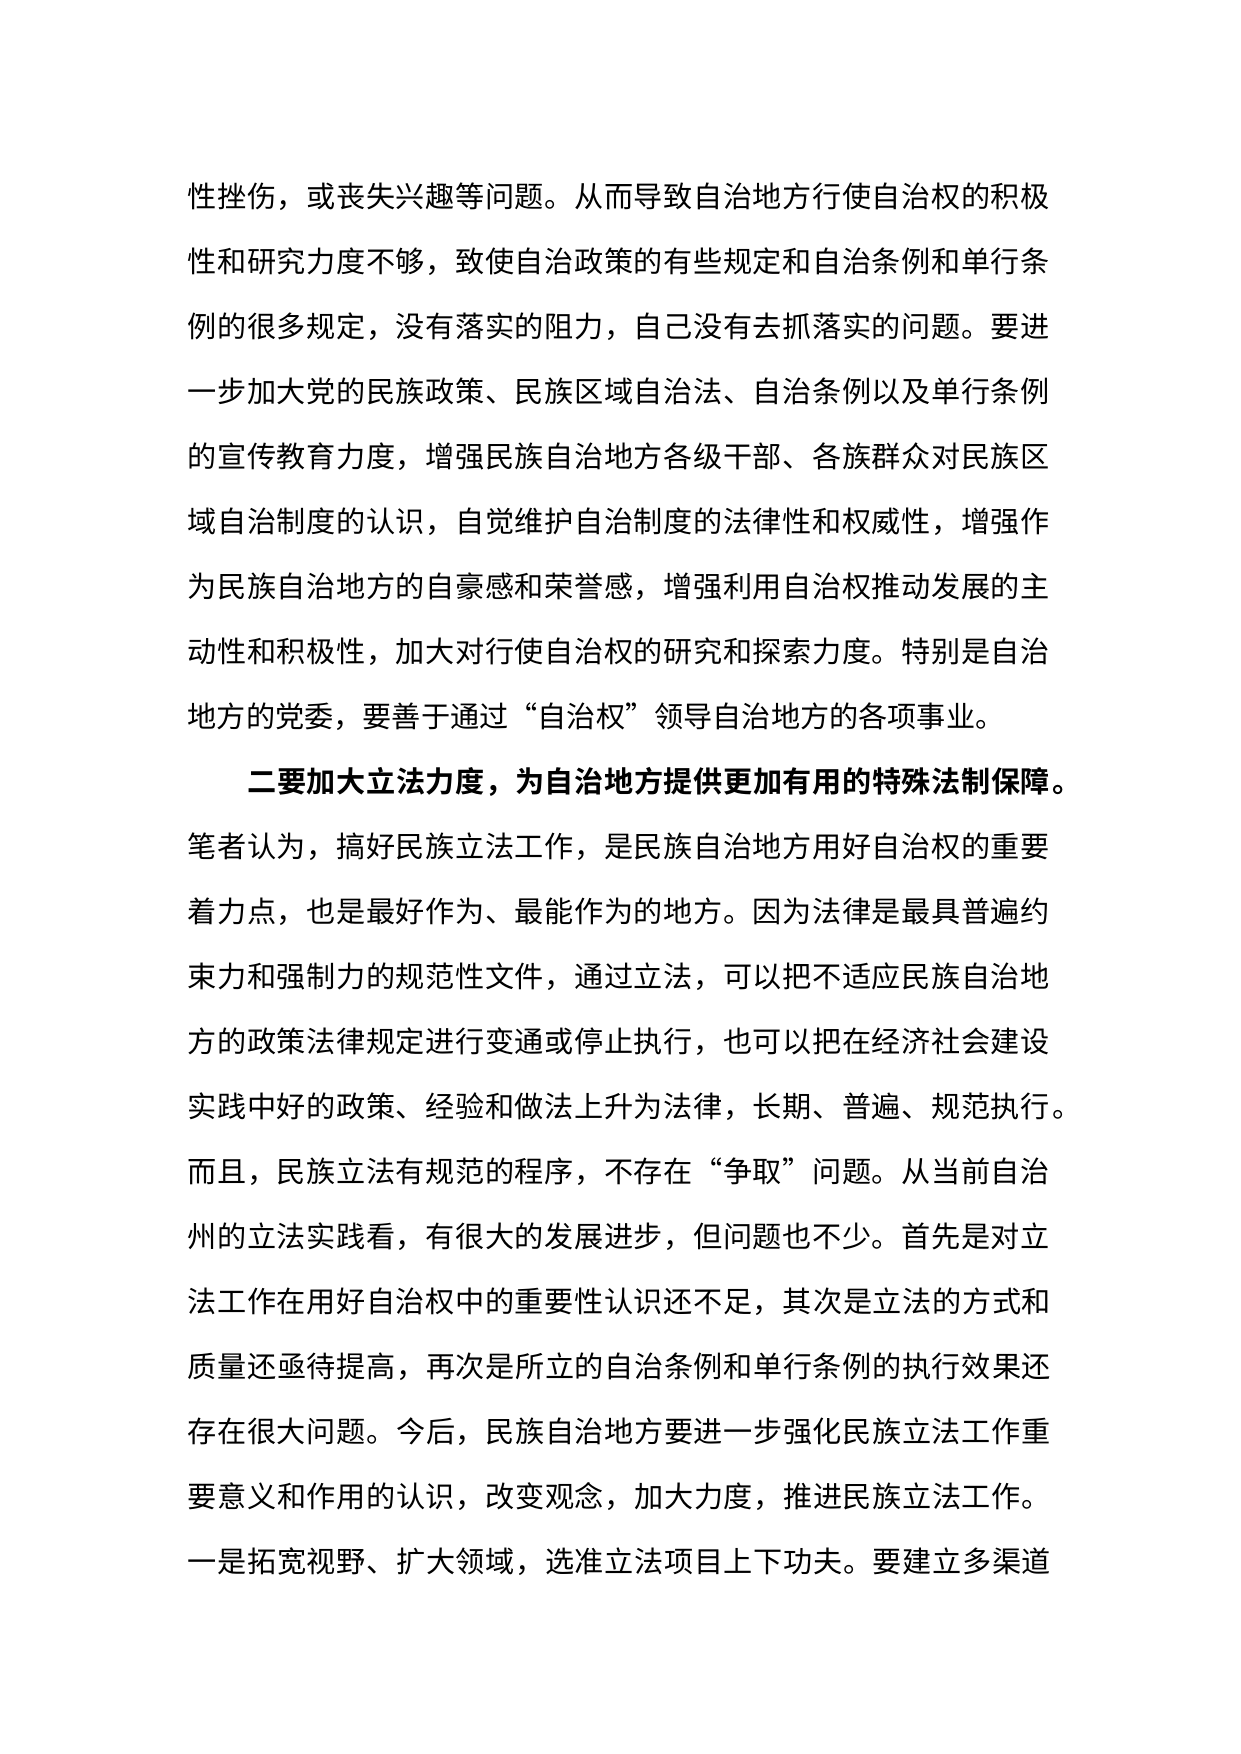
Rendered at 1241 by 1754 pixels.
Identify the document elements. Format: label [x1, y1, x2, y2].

text [187, 162, 1053, 747]
text [187, 747, 1053, 1592]
